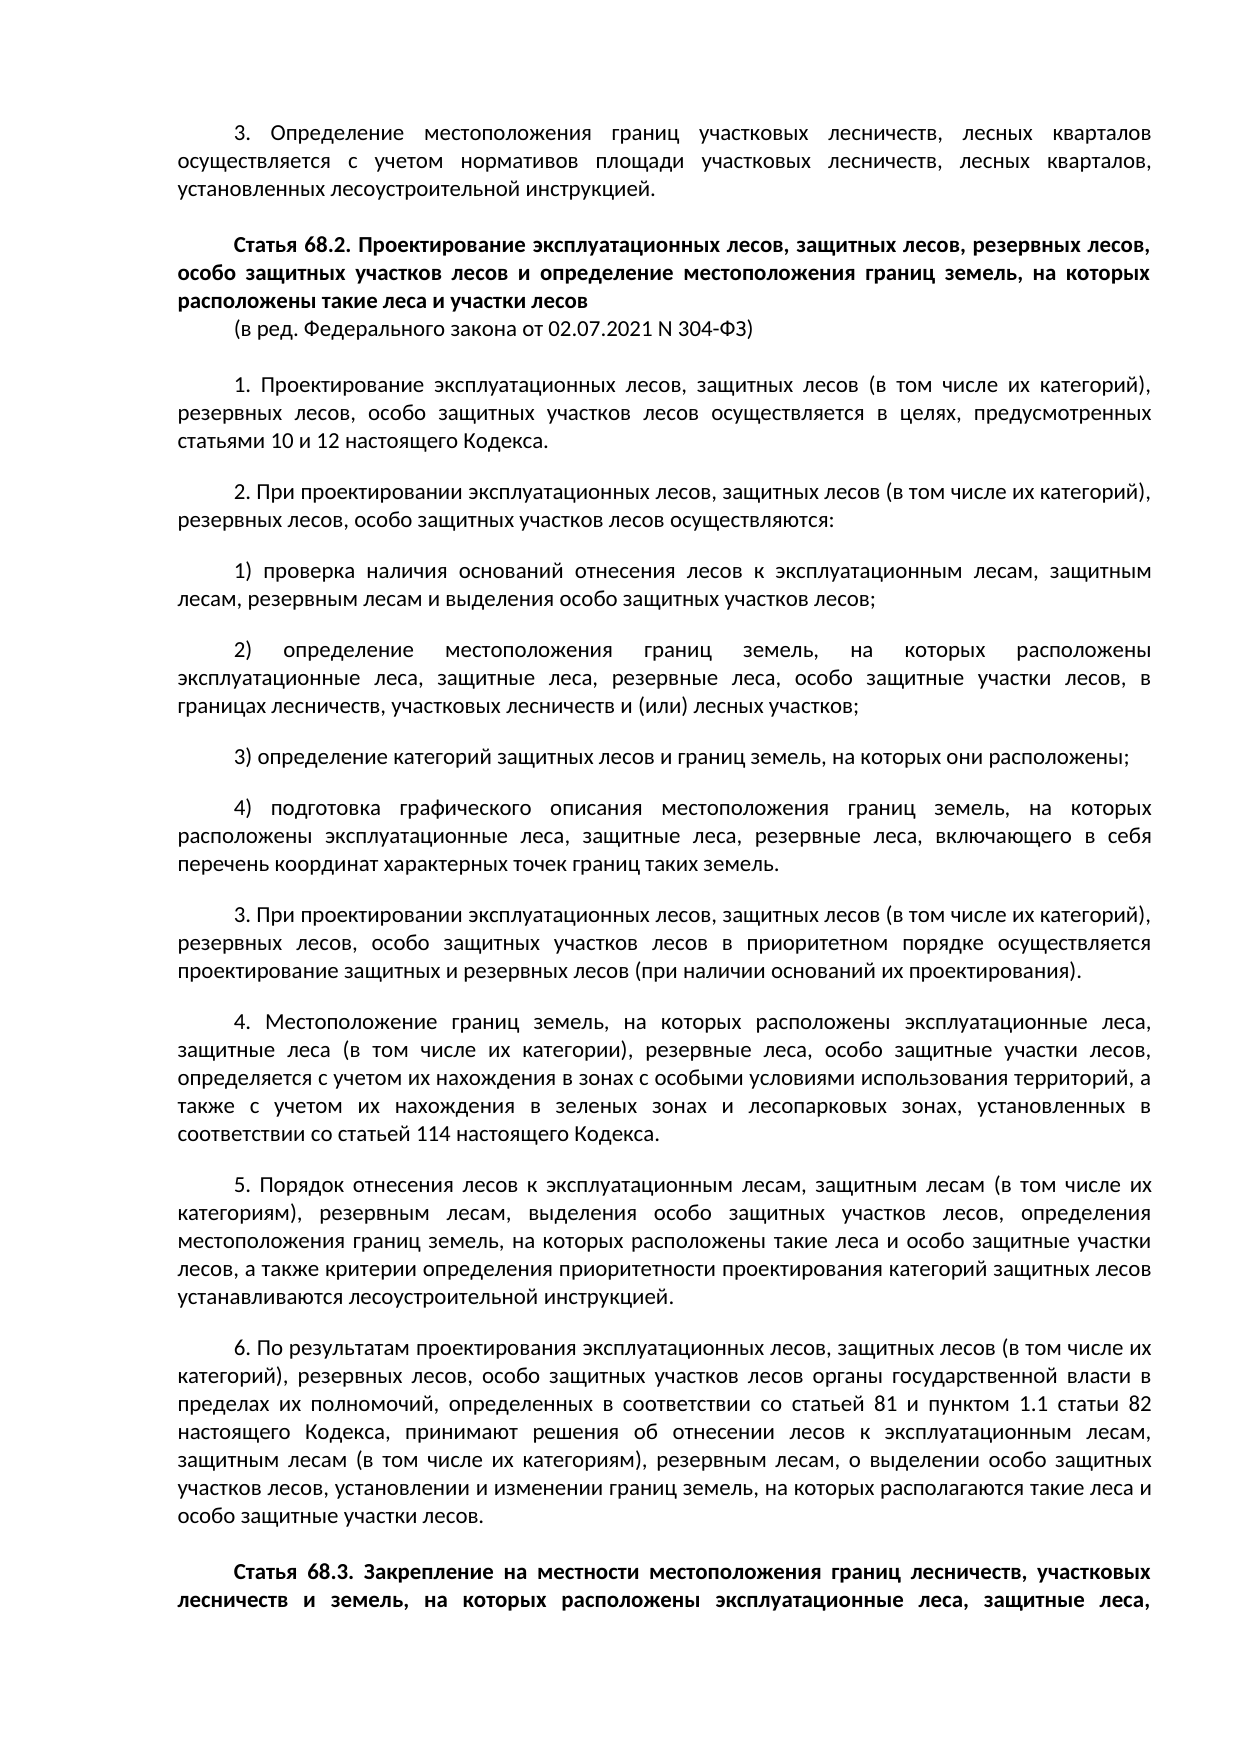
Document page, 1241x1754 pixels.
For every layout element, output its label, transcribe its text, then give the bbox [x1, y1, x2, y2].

text 4) подготовка графического описания местоположения границ земель, на которых расположены эксплуатационные леса, защитные леса, резервные леса, включающего в себя перечень координат характерных точек границ таких земель. [177, 793, 1152, 877]
text 3) определение категорий защитных лесов и границ земель, на которых они расположены; [177, 742, 1152, 770]
text 2) определение местоположения границ земель, на которых расположены эксплуатационные леса, защитные леса, резервные леса, особо защитные участки лесов, в границах лесничеств, участковых лесничеств и (или) лесных участков; [177, 635, 1152, 719]
text (в ред. Федерального закона от 02.07.2021 N 304-ФЗ) [177, 314, 1152, 342]
title Статья 68.2. Проектирование эксплуатационных лесов, защитных лесов, резервных лесов, особо защитных участков лесов и определение местоположения границ земель, на которых расположены такие леса и участки лесов [177, 230, 1152, 314]
text 1. Проектирование эксплуатационных лесов, защитных лесов (в том числе их категорий), резервных лесов, особо защитных участков лесов осуществляется в целях, предусмотренных статьями 10 и 12 настоящего Кодекса. [177, 370, 1152, 454]
text 3. При проектировании эксплуатационных лесов, защитных лесов (в том числе их категорий), резервных лесов, особо защитных участков лесов в приоритетном порядке осуществляется проектирование защитных и резервных лесов (при наличии оснований их проектирования). [177, 900, 1152, 984]
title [177, 1557, 1152, 1613]
text 5. Порядок отнесения лесов к эксплуатационным лесам, защитным лесам (в том числе их категориям), резервным лесам, выделения особо защитных участков лесов, определения местоположения границ земель, на которых расположены такие леса и особо защитные участки лесов, а также критерии определения приоритетности проектирования категорий защитных лесов устанавливаются лесоустроительной инструкцией. [177, 1170, 1152, 1310]
text 6. По результатам проектирования эксплуатационных лесов, защитных лесов (в том числе их категорий), резервных лесов, особо защитных участков лесов органы государственной власти в пределах их полномочий, определенных в соответствии со статьей 81 и пунктом 1.1 статьи 82 настоящего Кодекса, принимают решения об отнесении лесов к эксплуатационным лесам, защитным лесам (в том числе их категориям), резервным лесам, о выделении особо защитных участков лесов, установлении и изменении границ земель, на которых располагаются такие леса и особо защитные участки лесов. [177, 1333, 1152, 1529]
text 1) проверка наличия оснований отнесения лесов к эксплуатационным лесам, защитным лесам, резервным лесам и выделения особо защитных участков лесов; [177, 556, 1152, 612]
text 2. При проектировании эксплуатационных лесов, защитных лесов (в том числе их категорий), резервных лесов, особо защитных участков лесов осуществляются: [177, 477, 1152, 533]
text 4. Местоположение границ земель, на которых расположены эксплуатационные леса, защитные леса (в том числе их категории), резервные леса, особо защитные участки лесов, определяется с учетом их нахождения в зонах с особыми условиями использования территорий, а также с учетом их нахождения в зеленых зонах и лесопарковых зонах, установленных в соответствии со статьей 114 настоящего Кодекса. [177, 1007, 1152, 1147]
text 3. Определение местоположения границ участковых лесничеств, лесных кварталов осуществляется с учетом нормативов площади участковых лесничеств, лесных кварталов, установленных лесоустроительной инструкцией. [177, 118, 1152, 202]
